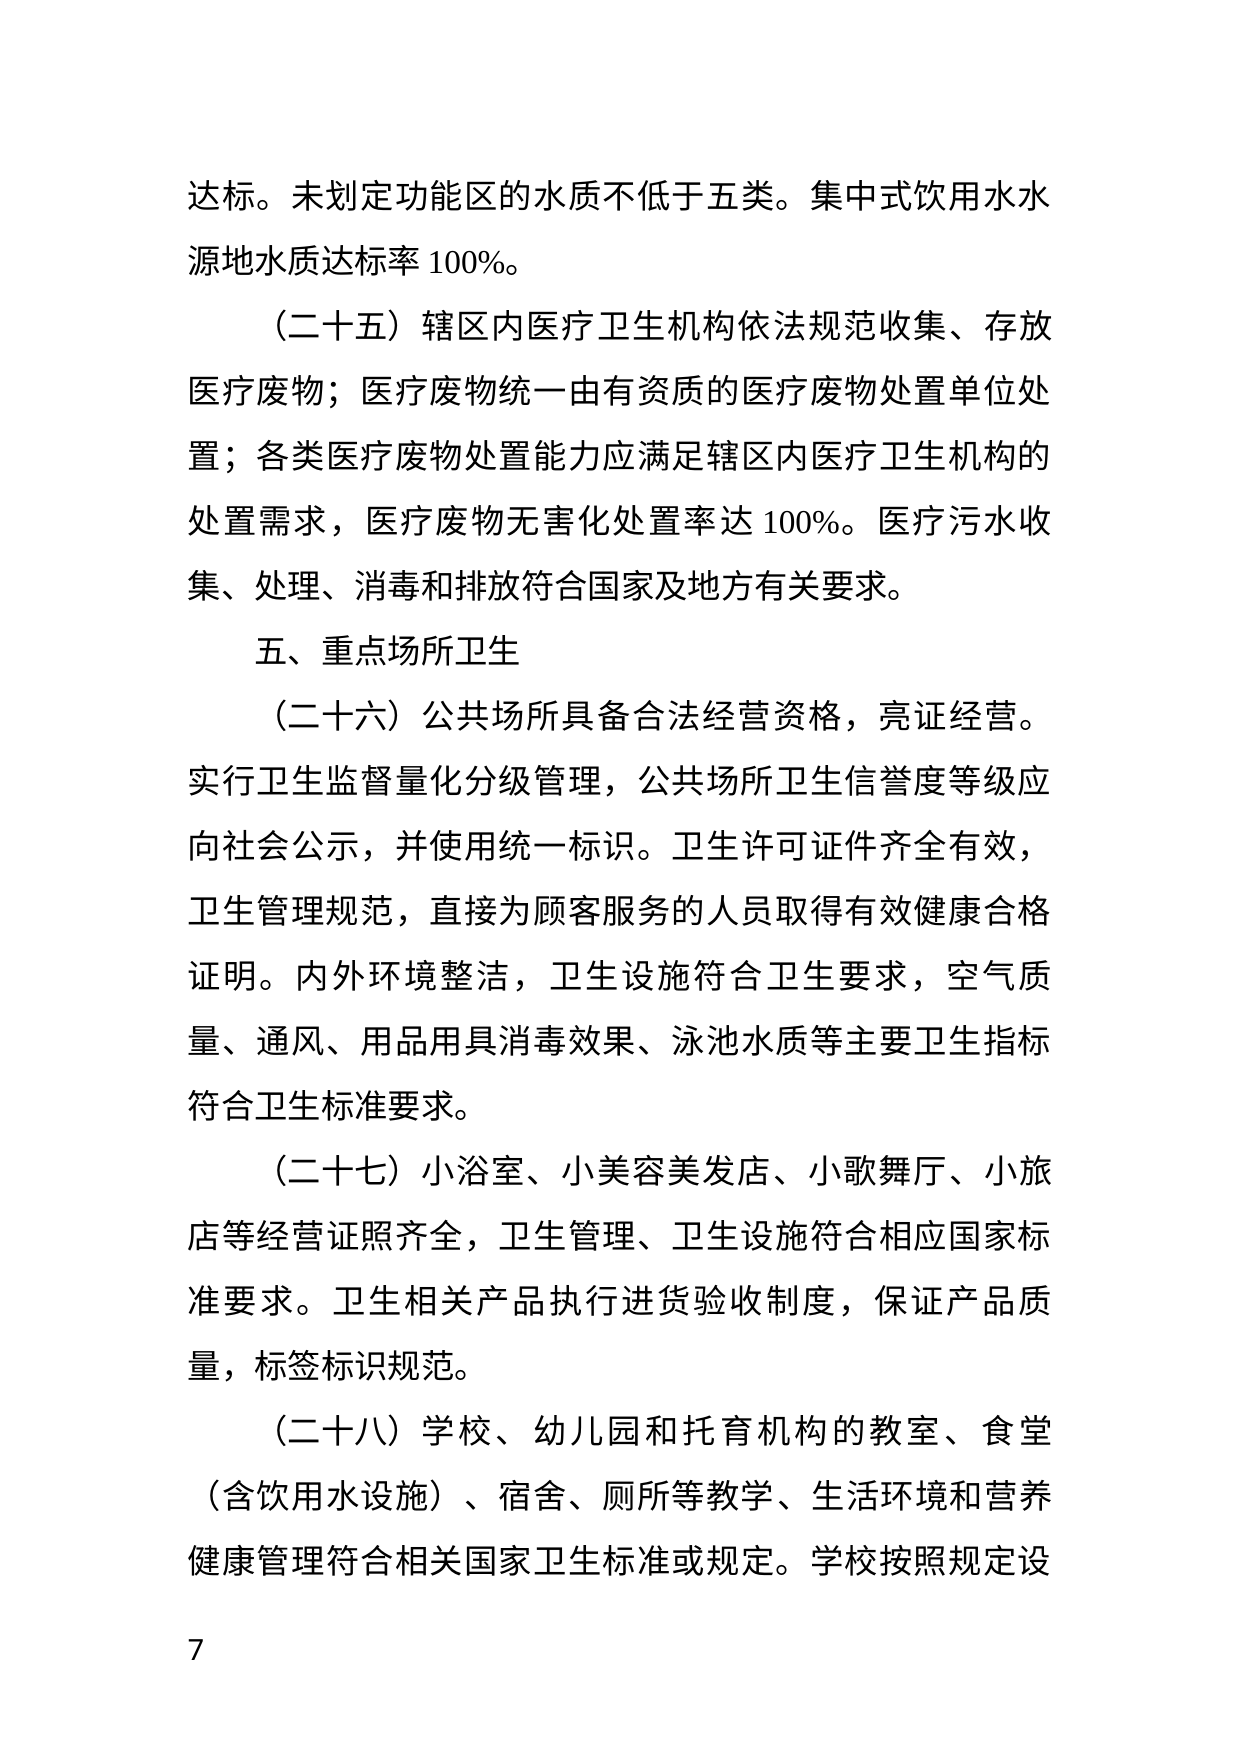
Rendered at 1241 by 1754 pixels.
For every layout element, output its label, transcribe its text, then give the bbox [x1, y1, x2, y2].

list 辖区内医疗卫生机构依法规范收集、存放医疗废物；医疗废物统一由有资质的医疗废物处置单位处置；各类医疗废物处置能力应满足辖区内医疗卫生机构的处置需求，医疗废物无害化处置率达100%。医疗污水收集、处理、消毒和排放符合国家及地方有关要求。 [187, 292, 1053, 617]
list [187, 162, 1053, 292]
list 公共场所具备合法经营资格，亮证经营。实行卫生监督量化分级管理，公共场所卫生信誉度等级应向社会公示，并使用统一标识。卫生许可证件齐全有效，卫生管理规范，直接为顾客服务的人员取得有效健康合格证明。内外环境整洁，卫生设施符合卫生要求，空气质量、通风、用品用具消毒效果、泳池水质等主要卫生指标符合卫生标准要求。 [187, 682, 1053, 1137]
list 小浴室、小美容美发店、小歌舞厅、小旅店等经营证照齐全，卫生管理、卫生设施符合相应国家标准要求。卫生相关产品执行进货验收制度，保证产品质量，标签标识规范。 [187, 1137, 1053, 1397]
list 五、重点场所卫生 [187, 617, 1053, 682]
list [187, 1397, 1053, 1592]
